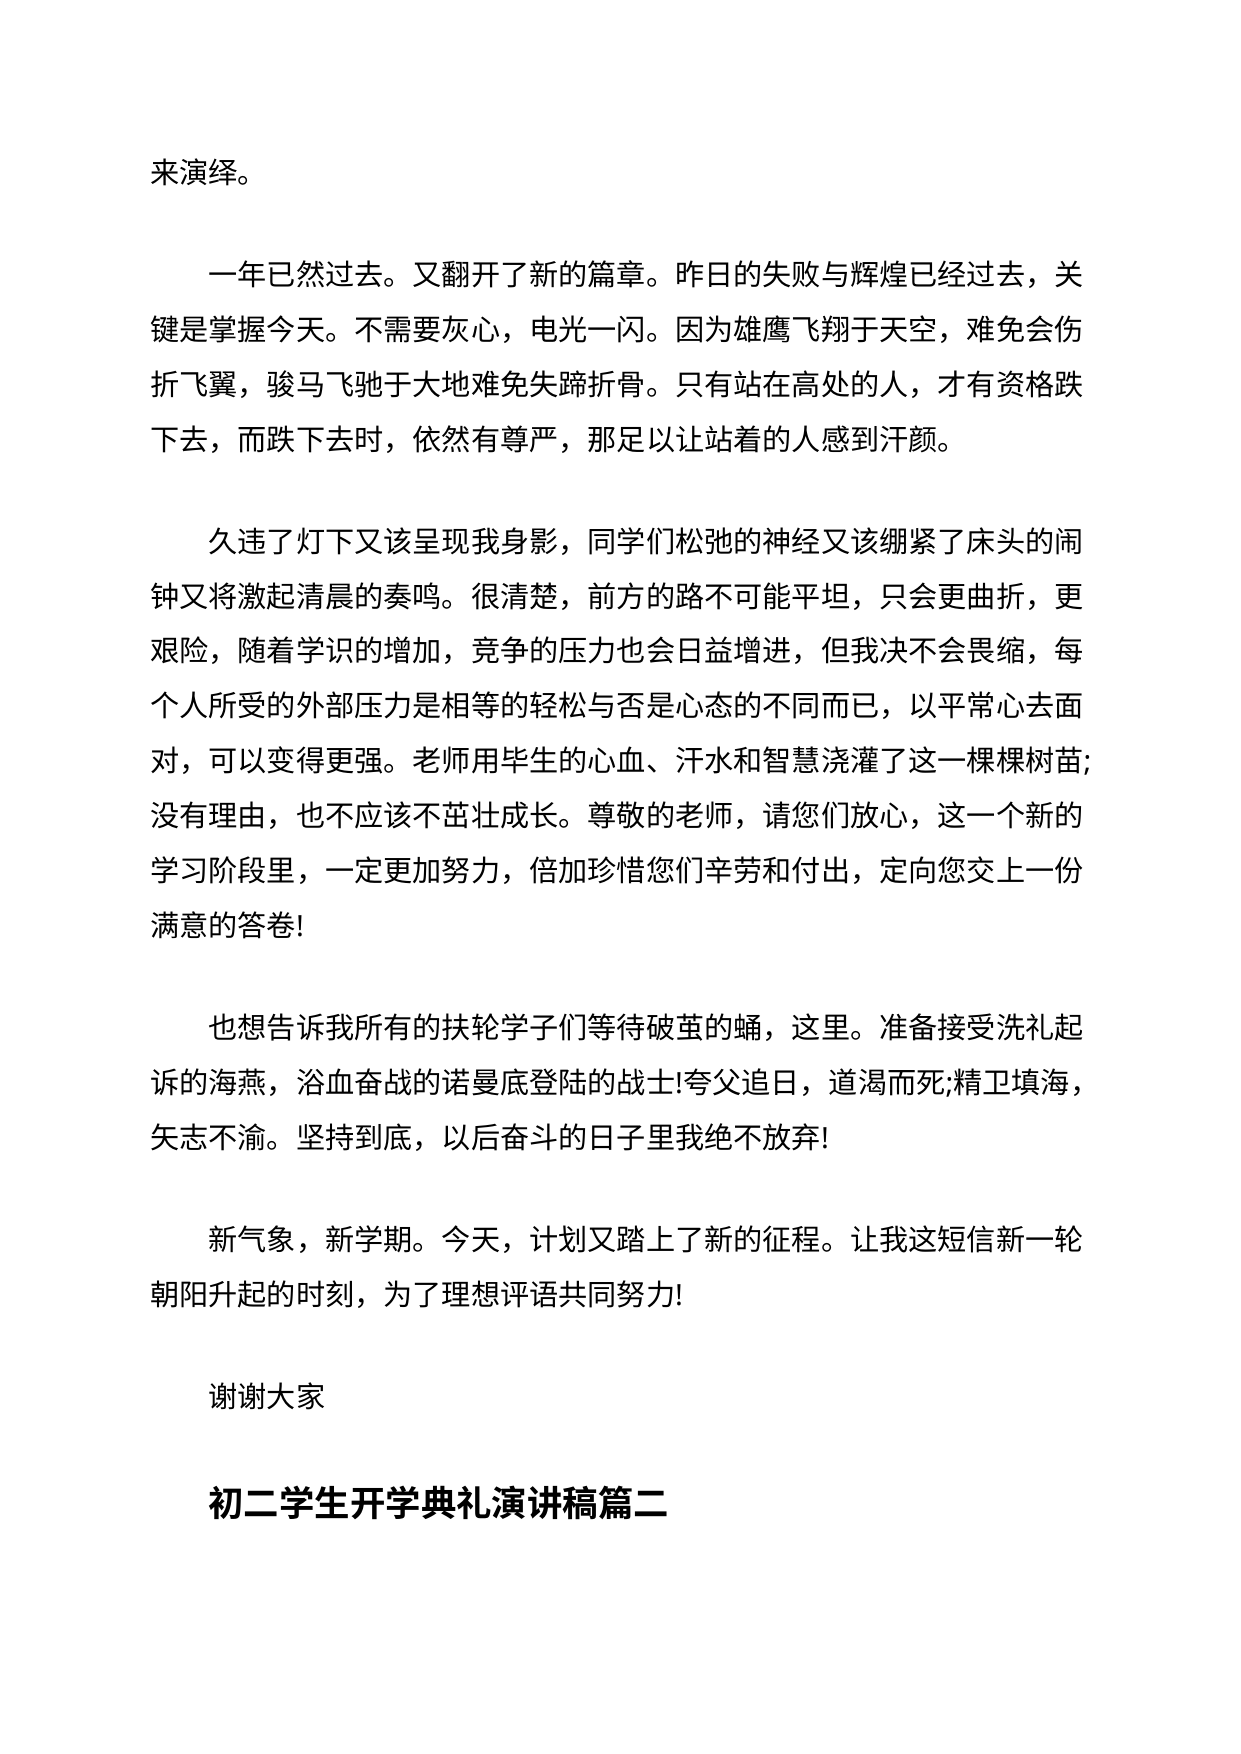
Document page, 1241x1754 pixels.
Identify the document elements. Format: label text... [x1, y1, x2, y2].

text 初二学生开学典礼演讲稿篇二 [150, 1475, 1090, 1526]
text 也想告诉我所有的扶轮学子们等待破茧的蛹，这里。准备接受洗礼起诉的海燕，浴血奋战的诺曼底登陆的战士!夸父追日，道渴而死;精卫填海，矢志不渝。坚持到底，以后奋斗的日子里我绝不放弃! [150, 1004, 1090, 1157]
text 谢谢大家 [150, 1373, 1090, 1416]
text 一年已然过去。又翻开了新的篇章。昨日的失败与辉煌已经过去，关键是掌握今天。不需要灰心，电光一闪。因为雄鹰飞翔于天空，难免会伤折飞翼，骏马飞驰于大地难免失蹄折骨。只有站在高处的人，才有资格跌下去，而跌下去时，依然有尊严，那足以让站着的人感到汗颜。 [150, 252, 1090, 459]
text 新气象，新学期。今天，计划又踏上了新的征程。让我这短信新一轮朝阳升起的时刻，为了理想评语共同努力! [150, 1216, 1090, 1314]
text 久违了灯下又该呈现我身影，同学们松弛的神经又该绷紧了床头的闹钟又将激起清晨的奏鸣。很清楚，前方的路不可能平坦，只会更曲折，更艰险，随着学识的增加，竞争的压力也会日益增进，但我决不会畏缩，每个人所受的外部压力是相等的轻松与否是心态的不同而已，以平常心去面对，可以变得更强。老师用毕生的心血、汗水和智慧浇灌了这一棵棵树苗;没有理由，也不应该不茁壮成长。尊敬的老师，请您们放心，这一个新的学习阶段里，一定更加努力，倍加珍惜您们辛劳和付出，定向您交上一份满意的答卷! [150, 518, 1090, 945]
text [150, 150, 1090, 192]
